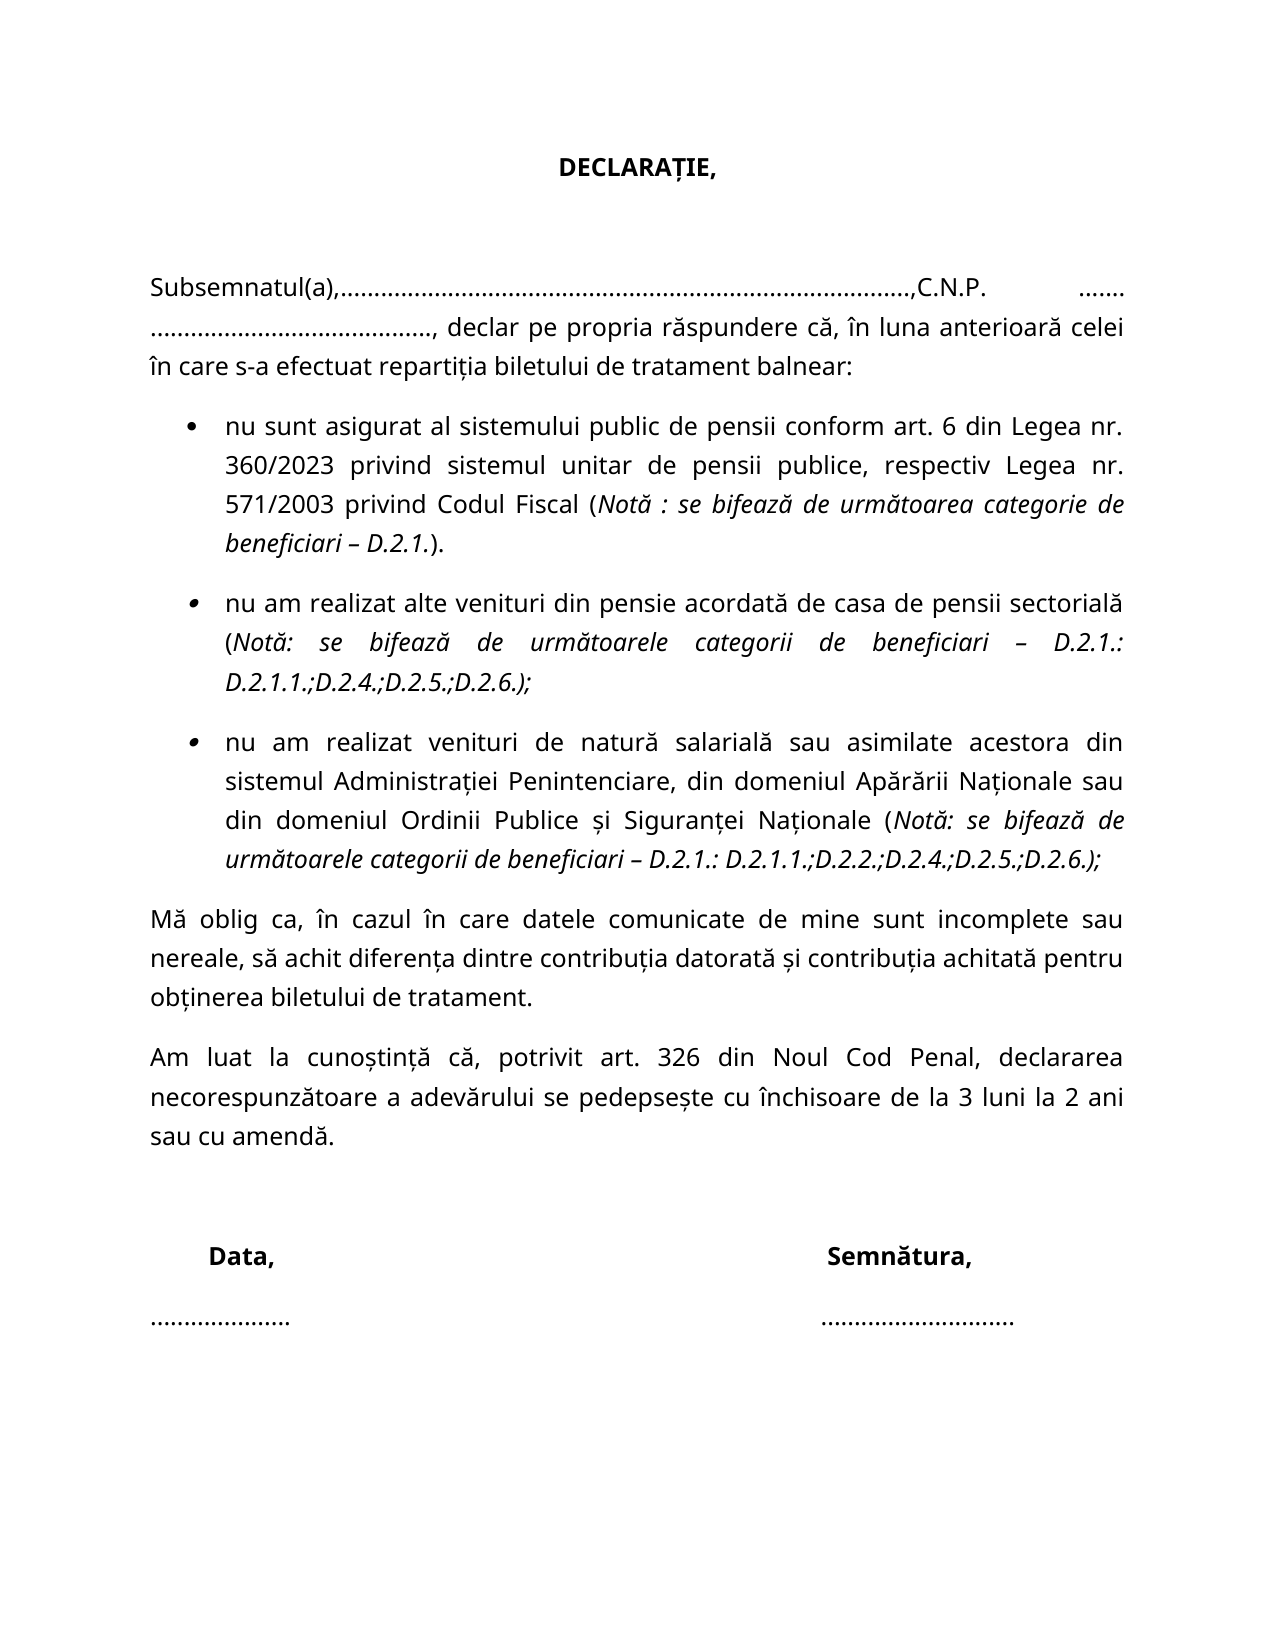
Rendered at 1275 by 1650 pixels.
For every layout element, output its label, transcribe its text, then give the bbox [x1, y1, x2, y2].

list nu am realizat alte venituri din pensie acordată de casa de pensii sectorială (Notă: se bifează de următoarele categorii de beneficiari – D.2.1.: D.2.1.1.;D.2.4.;D.2.5.;D.2.6.); [187, 586, 1125, 698]
text DECLARAȚIE, [150, 150, 1125, 184]
list nu am realizat venituri de natură salarială sau asimilate acestora din sistemul Administrației Penintenciare, din domeniul Apărării Naționale sau din domeniul Ordinii Publice și Siguranței Naționale (Notă: se bifează de următoarele categorii de beneficiari – D.2.1.: D.2.1.1.;D.2.2.;D.2.4.;D.2.5.;D.2.6.); [187, 724, 1125, 876]
list nu sunt asigurat al sistemului public de pensii conform art. 6 din Legea nr. 360/2023 privind sistemul unitar de pensii publice, respectiv Legea nr. 571/2003 privind Codul Fiscal (Notă : se bifează de următoarea categorie de beneficiari – D.2.1.). [187, 408, 1125, 560]
text Am luat la cunoștință că, potrivit art. 326 din Noul Cod Penal, declararea necorespunzătoare a adevărului se pedepsește cu închisoare de la 3 luni la 2 ani sau cu amendă. [150, 1040, 1125, 1152]
text Subsemnatul(a),.....................................................................................,C.N.P. ................................................., declar pe propria răspundere că, în luna anterioară celei în care s-a efectuat repartiția biletului de tratament balnear: [150, 270, 1125, 382]
text Data, Semnătura, [150, 1238, 1125, 1272]
text Mă oblig ca, în cazul în care datele comunicate de mine sunt incomplete sau nereale, să achit diferența dintre contribuția datorată și contribuția achitată pentru obținerea biletului de tratament. [150, 902, 1125, 1014]
text ..................... ............................. [150, 1298, 1125, 1332]
